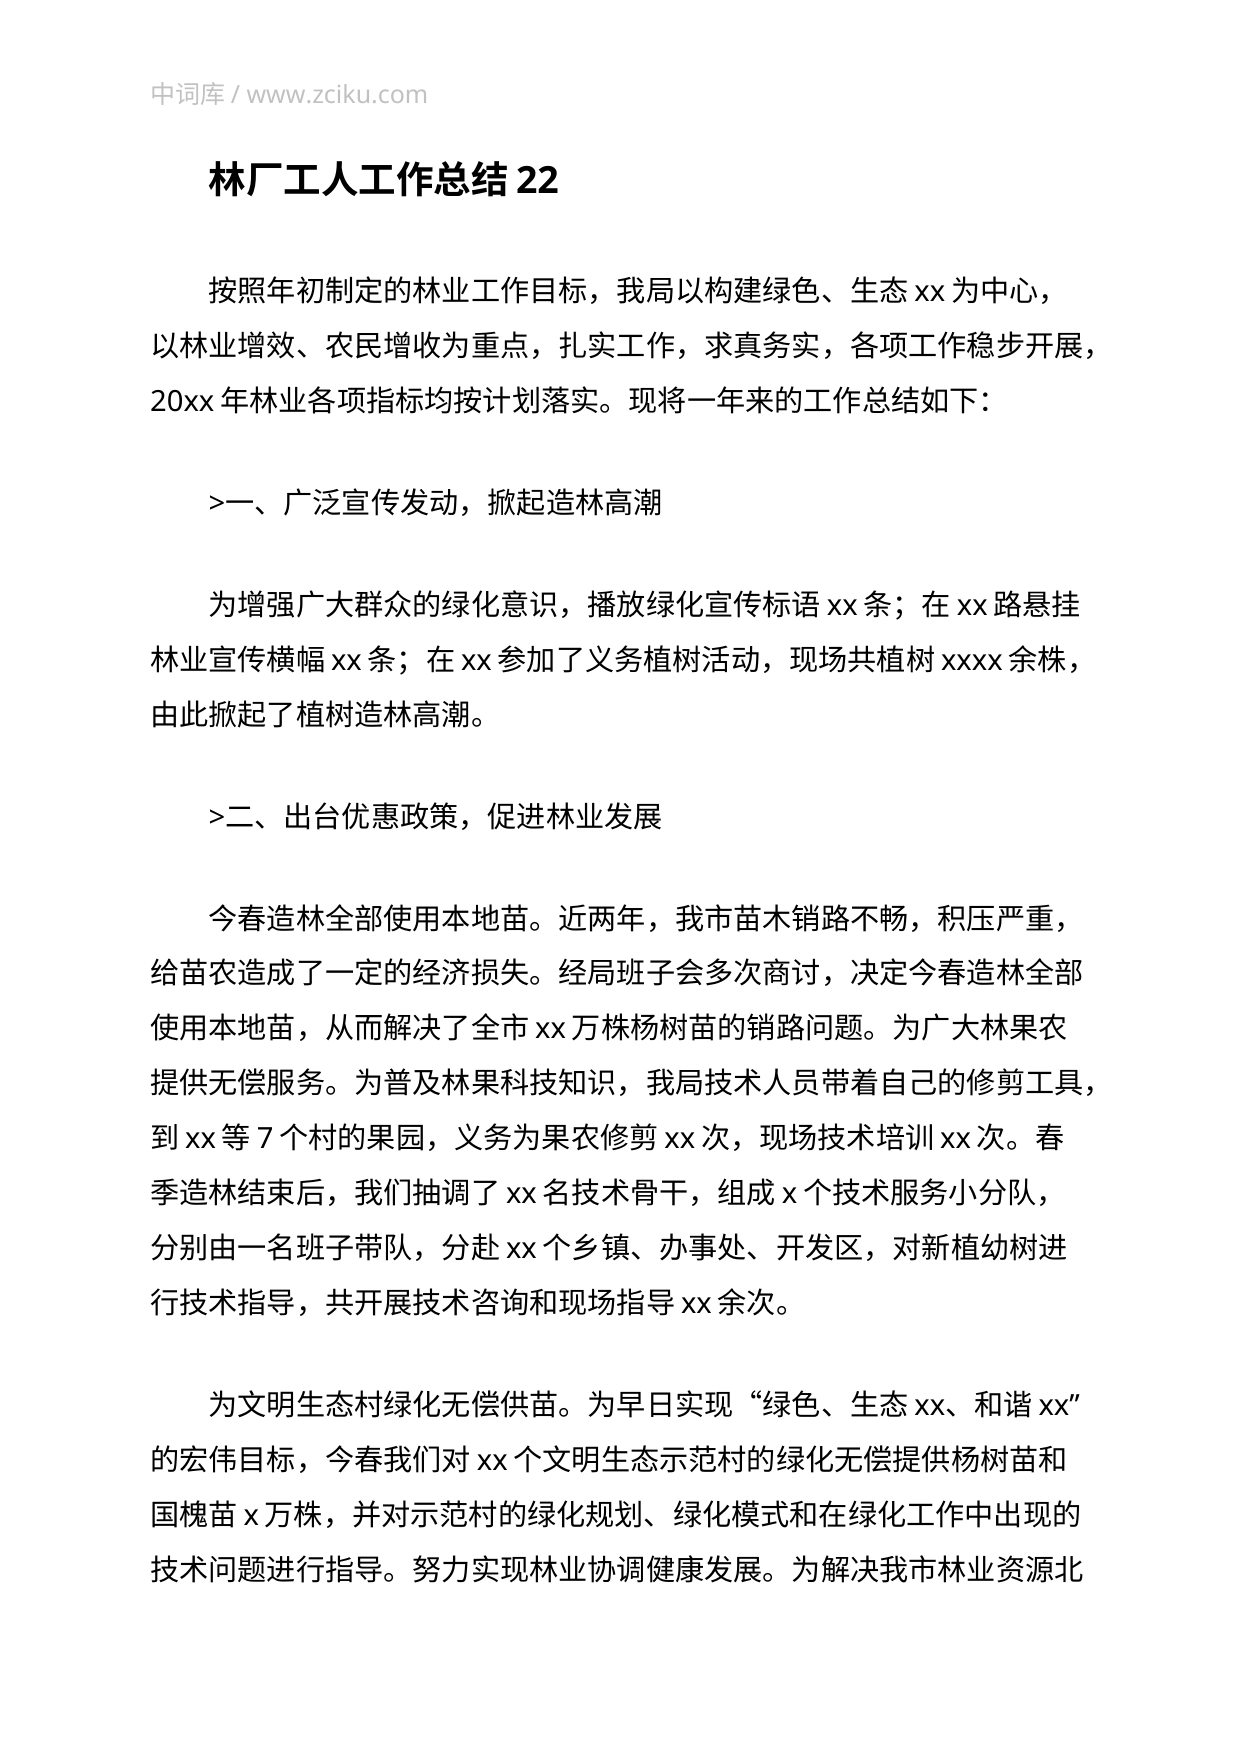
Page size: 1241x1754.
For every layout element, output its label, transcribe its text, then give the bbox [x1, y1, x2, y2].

text >一、广泛宣传发动，掀起造林高潮 [150, 479, 1090, 522]
text 按照年初制定的林业工作目标，我局以构建绿色、生态xx为中心，以林业增效、农民增收为重点，扎实工作，求真务实，各项工作稳步开展，20xx年林业各项指标均按计划落实。现将一年来的工作总结如下： [150, 268, 1090, 420]
text >二、出台优惠政策，促进林业发展 [150, 793, 1090, 836]
text 今春造林全部使用本地苗。近两年，我市苗木销路不畅，积压严重，给苗农造成了一定的经济损失。经局班子会多次商讨，决定今春造林全部使用本地苗，从而解决了全市xx万株杨树苗的销路问题。为广大林果农提供无偿服务。为普及林果科技知识，我局技术人员带着自己的修剪工具，到xx等7个村的果园，义务为果农修剪xx次，现场技术培训xx次。春季造林结束后，我们抽调了xx名技术骨干，组成x个技术服务小分队，分别由一名班子带队，分赴xx个乡镇、办事处、开发区，对新植幼树进行技术指导，共开展技术咨询和现场指导xx余次。 [150, 895, 1090, 1322]
text 为增强广大群众的绿化意识，播放绿化宣传标语xx条；在xx路悬挂林业宣传横幅xx条；在xx参加了义务植树活动，现场共植树xxxx余株，由此掀起了植树造林高潮。 [150, 581, 1090, 734]
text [150, 1382, 1090, 1589]
text 林厂工人工作总结22 [150, 150, 1090, 204]
